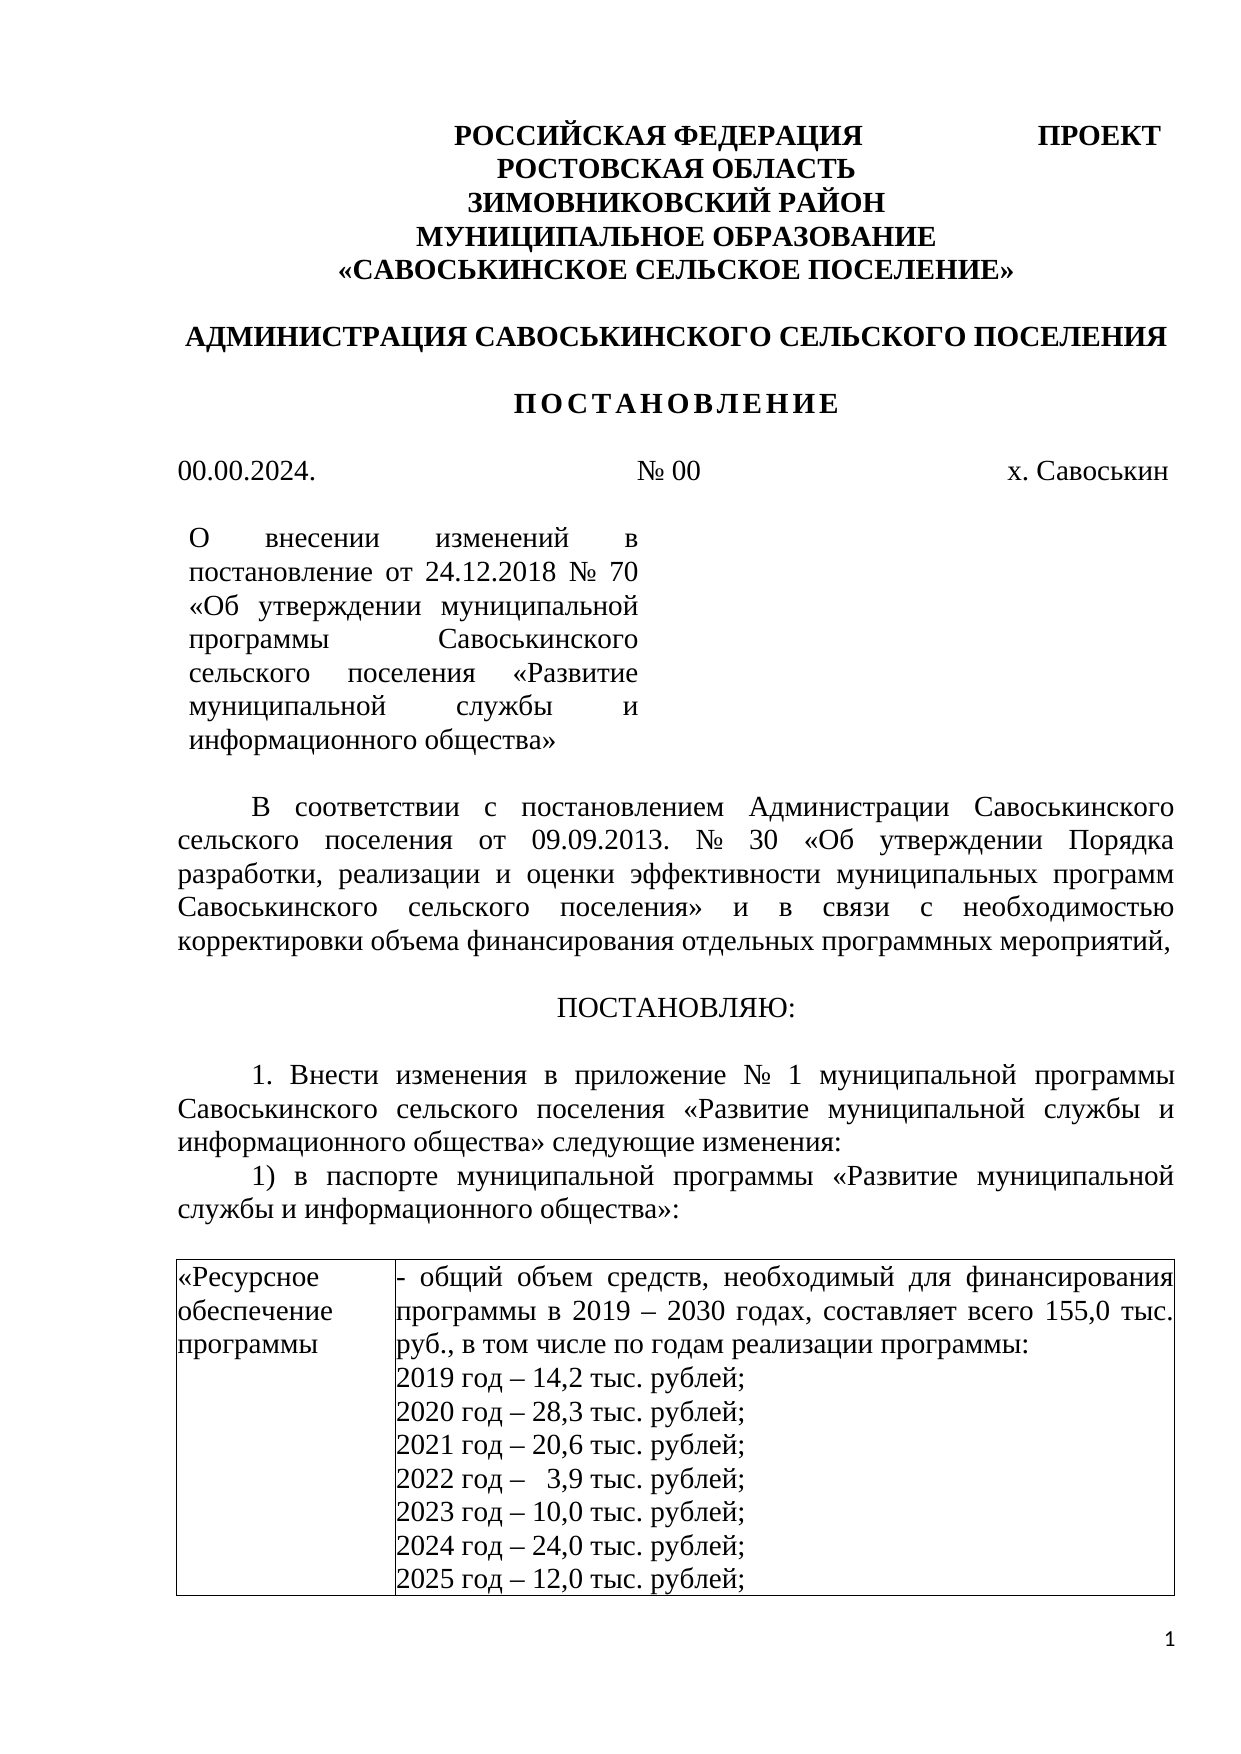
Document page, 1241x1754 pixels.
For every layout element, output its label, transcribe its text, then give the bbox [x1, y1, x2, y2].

text 1. Внести изменения в приложение № 1 муниципальной программы Савоськинского сельского поселения «Развитие муниципальной службы и информационного общества» следующие изменения: [177, 1057, 1175, 1158]
text РОССИЙСКАЯ ФЕДЕРАЦИЯ ПРОЕКТ [177, 118, 1175, 152]
text В соответствии с постановлением Администрации Савоськинского сельского поселения от 09.09.2013. № 30 «Об утверждении Порядка разработки, реализации и оценки эффективности муниципальных программ Савоськинского сельского поселения» и в связи с необходимостью корректировки объема финансирования отдельных программных мероприятий, [177, 789, 1175, 957]
text «САВОСЬКИНСКОЕ СЕЛЬСКОЕ ПОСЕЛЕНИЕ» [177, 252, 1175, 286]
subtitle ПОСТАНОВЛЕНИЕ [177, 386, 1175, 420]
text АДМИНИСТРАЦИЯ САВОСЬКИНСКОГО СЕЛЬСКОГО ПОСЕЛЕНИЯ [177, 319, 1175, 353]
text РОСТОВСКАЯ ОБЛАСТЬ ЗИМОВНИКОВСКИЙ РАЙОН МУНИЦИПАЛЬНОЕ ОБРАЗОВАНИЕ [177, 152, 1175, 252]
table_header О внесении изменений в постановление от 24.12.2018 № 70 «Об утверждении муниципальной программы Савоськинского сельского поселения «Развитие муниципальной службы и информационного общества» [177, 521, 650, 755]
text 1) в паспорте муниципальной программы «Развитие муниципальной службы и информационного общества»: [177, 1158, 1175, 1225]
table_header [177, 1260, 395, 1595]
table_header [396, 1260, 1174, 1595]
text 00.00.2024. № 00 х. Савоськин [177, 453, 1175, 487]
text ПОСТАНОВЛЯЮ: [177, 990, 1175, 1024]
